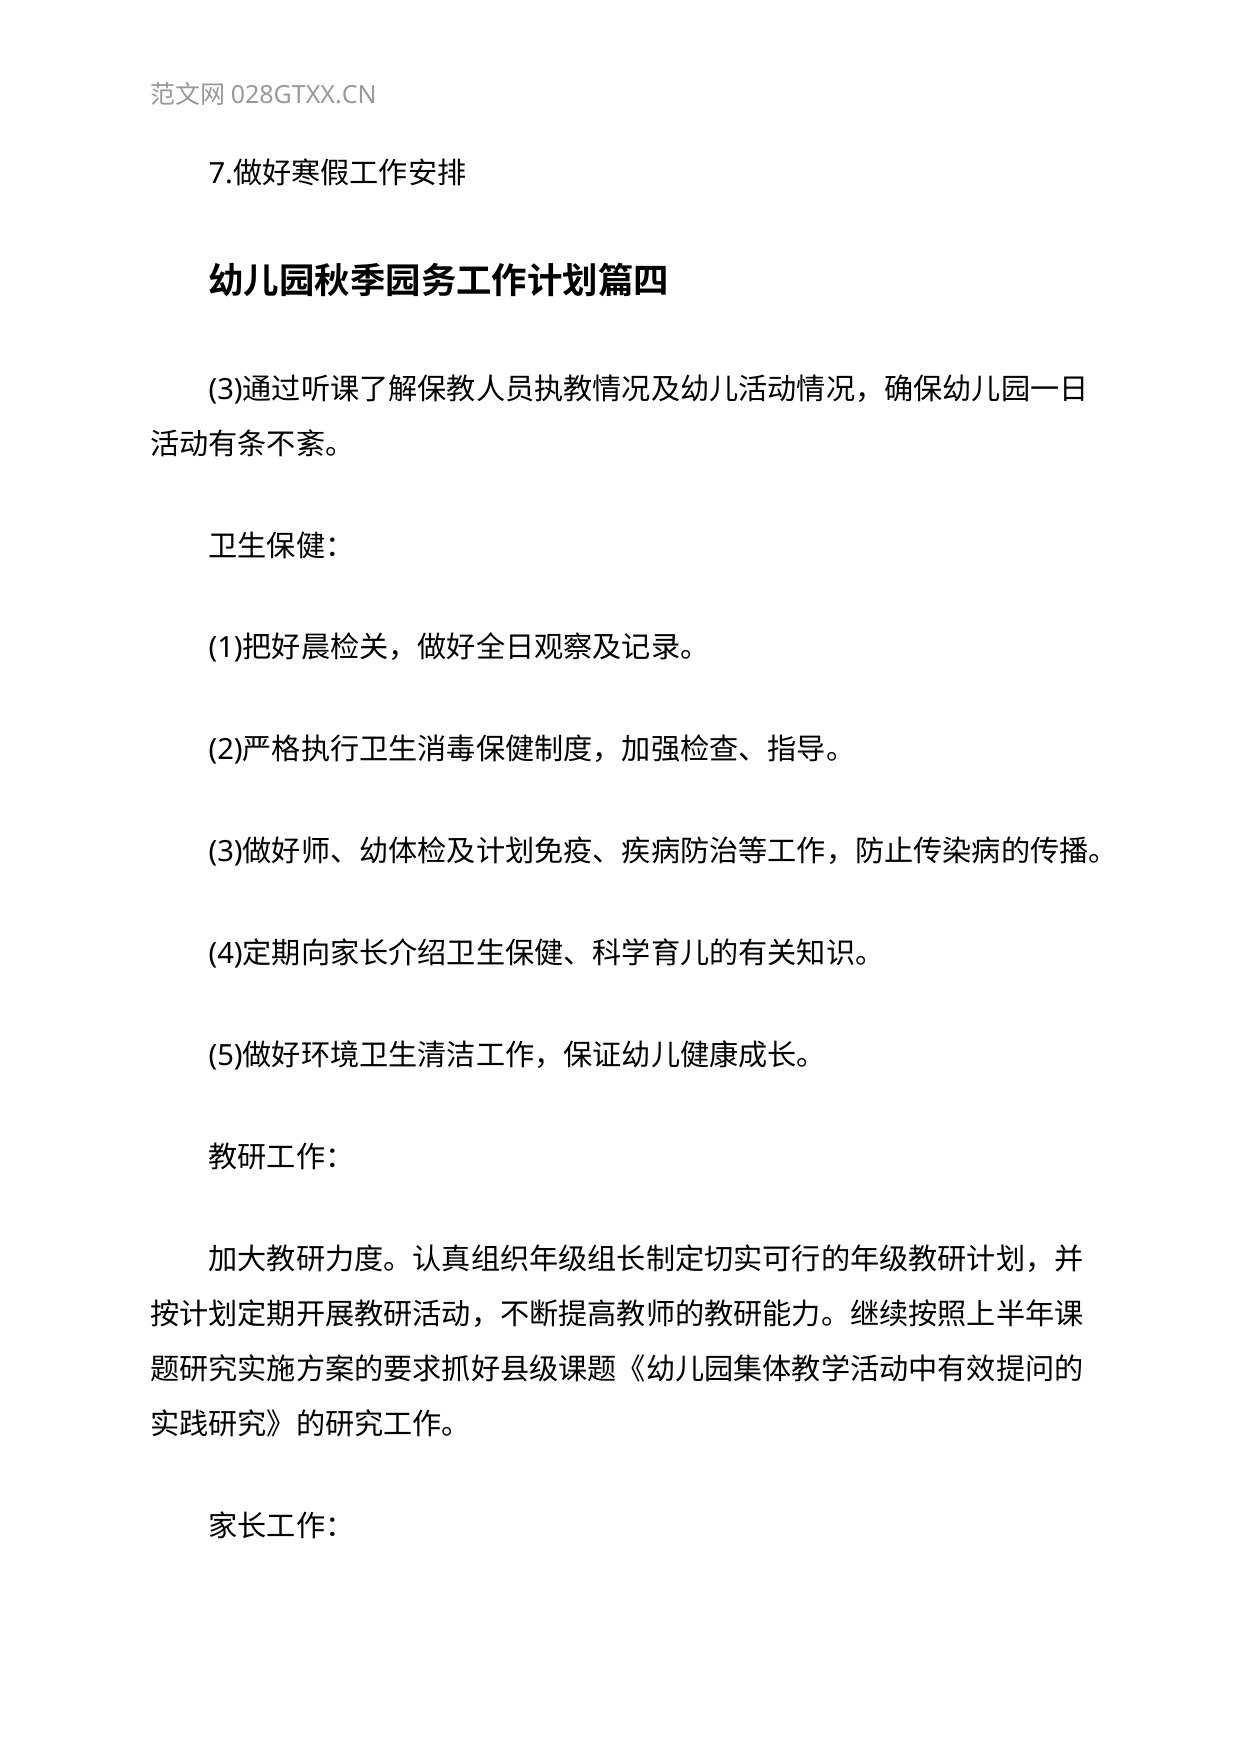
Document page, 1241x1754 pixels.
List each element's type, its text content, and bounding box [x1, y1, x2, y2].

text (2)严格执行卫生消毒保健制度，加强检查、指导。 [150, 726, 1090, 768]
text (3)通过听课了解保教人员执教情况及幼儿活动情况，确保幼儿园一日活动有条不紊。 [150, 365, 1090, 463]
text 卫生保健： [150, 522, 1090, 564]
text 家长工作： [150, 1502, 1090, 1544]
text 教研工作： [150, 1134, 1090, 1176]
text 幼儿园秋季园务工作计划篇四 [150, 252, 1090, 303]
text (4)定期向家长介绍卫生保健、科学育儿的有关知识。 [150, 930, 1090, 972]
text (3)做好师、幼体检及计划免疫、疾病防治等工作，防止传染病的传播。 [150, 828, 1090, 870]
text (5)做好环境卫生清洁工作，保证幼儿健康成长。 [150, 1032, 1090, 1074]
text 7.做好寒假工作安排 [150, 150, 1090, 192]
text (1)把好晨检关，做好全日观察及记录。 [150, 624, 1090, 666]
text 加大教研力度。认真组织年级组长制定切实可行的年级教研计划，并按计划定期开展教研活动，不断提高教师的教研能力。继续按照上半年课题研究实施方案的要求抓好县级课题《幼儿园集体教学活动中有效提问的实践研究》的研究工作。 [150, 1236, 1090, 1443]
